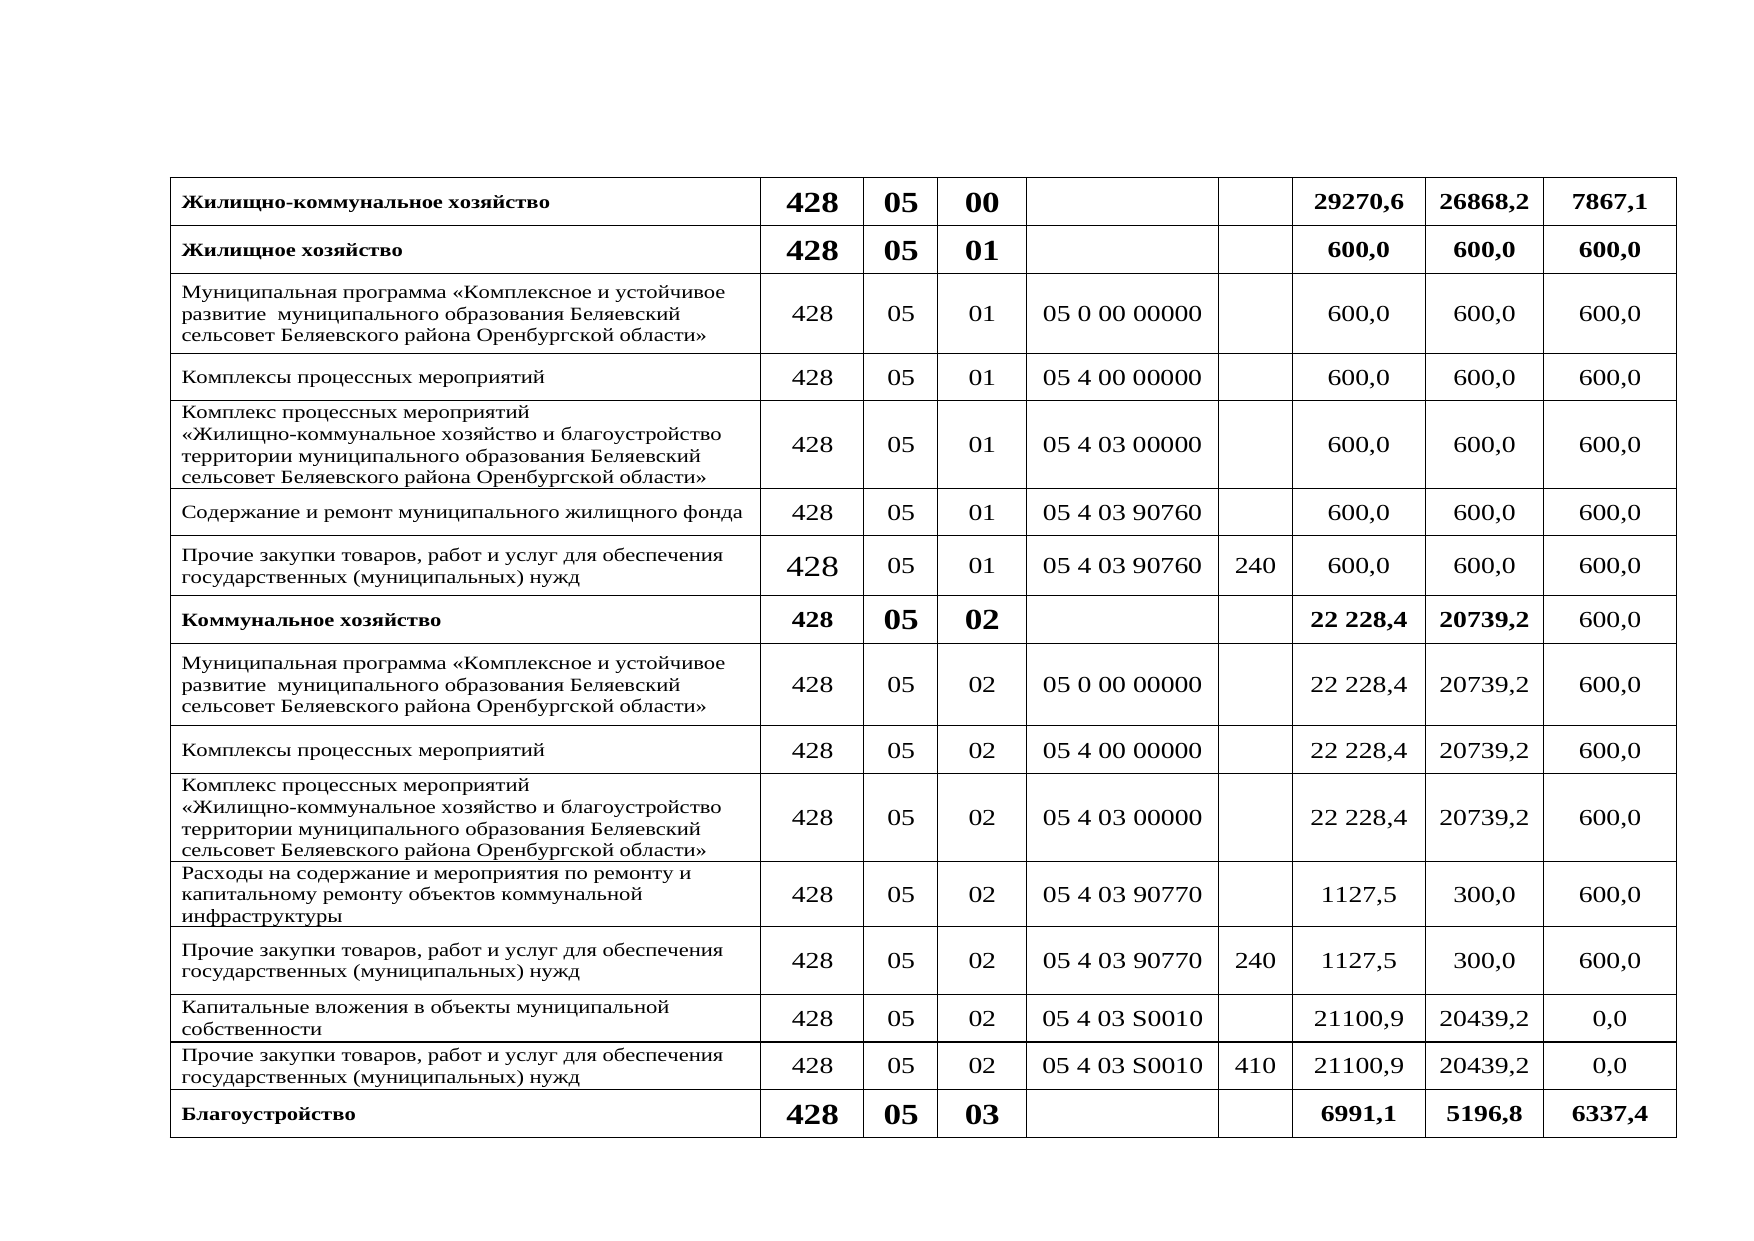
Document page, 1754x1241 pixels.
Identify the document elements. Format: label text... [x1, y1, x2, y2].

table_cell 600,0 [1293, 536, 1425, 595]
table_cell 428 [761, 596, 863, 643]
table_cell 428 [761, 644, 863, 725]
table_cell 428 [761, 401, 863, 488]
table_cell Комплекс процессных мероприятий «Жилищно-коммунальное хозяйство и благоустройство территории муниципального образования Беляевский сельсовет Беляевского района Оренбургской области» [171, 774, 760, 861]
table_cell 02 [938, 995, 1026, 1041]
table_cell 600,0 [1544, 226, 1676, 273]
table_cell [1219, 489, 1292, 535]
table_cell Жилищно-коммунальное хозяйство [171, 178, 760, 225]
table_cell 01 [938, 401, 1026, 488]
table_cell Капитальные вложения в объекты муниципальной собственности [171, 995, 760, 1041]
table_cell 600,0 [1426, 401, 1543, 488]
table_cell 05 0 00 00000 [1027, 644, 1218, 725]
table_cell Коммунальное хозяйство [171, 596, 760, 643]
table_cell 428 [761, 489, 863, 535]
table_cell [1219, 354, 1292, 400]
table_cell 600,0 [1544, 774, 1676, 861]
table_cell 428 [761, 927, 863, 993]
table_cell 05 4 03 90760 [1027, 489, 1218, 535]
table_cell 0,0 [1544, 995, 1676, 1041]
table_cell [1219, 596, 1292, 643]
table_cell [1219, 178, 1292, 225]
table_cell 300,0 [1426, 927, 1543, 993]
table_cell 428 [761, 862, 863, 926]
table_cell 20739,2 [1426, 774, 1543, 861]
table_cell 600,0 [1293, 226, 1425, 273]
table_cell [1219, 774, 1292, 861]
table_cell 428 [761, 1043, 863, 1089]
table_cell 02 [938, 1043, 1026, 1089]
table_cell 600,0 [1544, 401, 1676, 488]
table_cell 600,0 [1426, 489, 1543, 535]
table_cell [1219, 401, 1292, 488]
table_cell 600,0 [1293, 489, 1425, 535]
table_cell 240 [1219, 536, 1292, 595]
table_cell 05 [864, 536, 937, 595]
table_cell 0,0 [1544, 1043, 1676, 1089]
table_cell 600,0 [1293, 274, 1425, 352]
table_cell [1027, 596, 1218, 643]
table_cell [1219, 274, 1292, 352]
table_cell Благоустройство [171, 1090, 760, 1137]
table_cell 02 [938, 726, 1026, 773]
table_cell 240 [1219, 927, 1292, 993]
table_cell 05 4 03 S0010 [1027, 995, 1218, 1041]
table_cell 428 [761, 1090, 863, 1137]
table_cell 410 [1219, 1043, 1292, 1089]
table_cell 600,0 [1426, 226, 1543, 273]
table_cell 05 [864, 354, 937, 400]
table_cell 02 [938, 596, 1026, 643]
table_cell 05 [864, 1090, 937, 1137]
table_cell 05 [864, 226, 937, 273]
table_cell 01 [938, 536, 1026, 595]
table_cell 6991,1 [1293, 1090, 1425, 1137]
table_cell Прочие закупки товаров, работ и услуг для обеспечения государственных (муниципальных) нужд [171, 927, 760, 993]
table_cell 428 [761, 774, 863, 861]
table_cell 22 228,4 [1293, 596, 1425, 643]
table_cell 05 4 03 90770 [1027, 927, 1218, 993]
table_cell 05 [864, 274, 937, 352]
table_cell 01 [938, 354, 1026, 400]
table_cell 02 [938, 644, 1026, 725]
table_cell [1219, 726, 1292, 773]
table_cell 01 [938, 226, 1026, 273]
table_cell 600,0 [1293, 354, 1425, 400]
table_cell 20439,2 [1426, 1043, 1543, 1089]
table_cell 21100,9 [1293, 995, 1425, 1041]
table_cell 20439,2 [1426, 995, 1543, 1041]
table_cell 02 [938, 862, 1026, 926]
table_cell 05 [864, 726, 937, 773]
table_cell 20739,2 [1426, 596, 1543, 643]
table_cell 600,0 [1426, 354, 1543, 400]
table_cell 29270,6 [1293, 178, 1425, 225]
table_cell Комплекс процессных мероприятий «Жилищно-коммунальное хозяйство и благоустройство территории муниципального образования Беляевский сельсовет Беляевского района Оренбургской области» [171, 401, 760, 488]
table_cell [1027, 226, 1218, 273]
table_cell 01 [938, 489, 1026, 535]
table_cell 22 228,4 [1293, 774, 1425, 861]
table_cell 00 [938, 178, 1026, 225]
table_cell 05 [864, 1043, 937, 1089]
table_cell Муниципальная программа «Комплексное и устойчивое развитие муниципального образования Беляевский сельсовет Беляевского района Оренбургской области» [171, 274, 760, 352]
table_cell 1127,5 [1293, 927, 1425, 993]
table_cell 428 [761, 274, 863, 352]
table_cell 600,0 [1426, 274, 1543, 352]
table_cell 05 [864, 644, 937, 725]
table_cell 428 [761, 726, 863, 773]
table_cell Муниципальная программа «Комплексное и устойчивое развитие муниципального образования Беляевский сельсовет Беляевского района Оренбургской области» [171, 644, 760, 725]
table_cell 20739,2 [1426, 644, 1543, 725]
table_cell [1219, 1090, 1292, 1137]
table_cell [1027, 178, 1218, 225]
table_cell 05 4 00 00000 [1027, 726, 1218, 773]
table_cell 05 [864, 927, 937, 993]
table_cell 05 4 03 90760 [1027, 536, 1218, 595]
table_cell 02 [938, 927, 1026, 993]
table_cell 05 [864, 995, 937, 1041]
table_cell 300,0 [1426, 862, 1543, 926]
table_cell 21100,9 [1293, 1043, 1425, 1089]
table_cell 428 [761, 178, 863, 225]
table_cell Жилищное хозяйство [171, 226, 760, 273]
table_cell 428 [761, 995, 863, 1041]
table_cell 600,0 [1544, 274, 1676, 352]
table_cell [1219, 995, 1292, 1041]
table_cell 05 4 03 S0010 [1027, 1043, 1218, 1089]
table_cell Содержание и ремонт муниципального жилищного фонда [171, 489, 760, 535]
table_cell 05 4 03 90770 [1027, 862, 1218, 926]
table_cell Комплексы процессных мероприятий [171, 354, 760, 400]
table_cell 600,0 [1544, 354, 1676, 400]
table_cell 02 [938, 774, 1026, 861]
table_cell 05 4 03 00000 [1027, 774, 1218, 861]
table_cell 22 228,4 [1293, 644, 1425, 725]
table_cell 20739,2 [1426, 726, 1543, 773]
table_cell Прочие закупки товаров, работ и услуг для обеспечения государственных (муниципальных) нужд [171, 536, 760, 595]
table_cell Комплексы процессных мероприятий [171, 726, 760, 773]
table_cell [1219, 226, 1292, 273]
table_cell 1127,5 [1293, 862, 1425, 926]
table_cell [1027, 1090, 1218, 1137]
table_cell Прочие закупки товаров, работ и услуг для обеспечения государственных (муниципальных) нужд [171, 1043, 760, 1089]
table_cell [1219, 862, 1292, 926]
table_cell 600,0 [1544, 644, 1676, 725]
table_cell 428 [761, 536, 863, 595]
table_cell 600,0 [1544, 536, 1676, 595]
table_cell 600,0 [1544, 596, 1676, 643]
table_cell Расходы на содержание и мероприятия по ремонту и капитальному ремонту объектов коммунальной инфраструктуры [171, 862, 760, 926]
table_cell 03 [938, 1090, 1026, 1137]
table_cell 6337,4 [1544, 1090, 1676, 1137]
table_cell 05 [864, 489, 937, 535]
table_cell 05 0 00 00000 [1027, 274, 1218, 352]
table_cell 05 [864, 401, 937, 488]
table_cell 05 [864, 178, 937, 225]
table_cell 05 [864, 774, 937, 861]
table_cell 600,0 [1544, 927, 1676, 993]
table_cell 5196,8 [1426, 1090, 1543, 1137]
table_cell 600,0 [1544, 489, 1676, 535]
table_cell 600,0 [1293, 401, 1425, 488]
table_cell [1219, 644, 1292, 725]
table_cell 05 4 00 00000 [1027, 354, 1218, 400]
table_cell 600,0 [1544, 862, 1676, 926]
table_cell 26868,2 [1426, 178, 1543, 225]
table_cell 7867,1 [1544, 178, 1676, 225]
table_cell 05 4 03 00000 [1027, 401, 1218, 488]
table_cell 600,0 [1544, 726, 1676, 773]
table_cell 600,0 [1426, 536, 1543, 595]
table_cell 05 [864, 862, 937, 926]
table_cell 428 [761, 354, 863, 400]
table_cell 428 [761, 226, 863, 273]
table_cell 22 228,4 [1293, 726, 1425, 773]
table_cell 05 [864, 596, 937, 643]
table_cell 01 [938, 274, 1026, 352]
